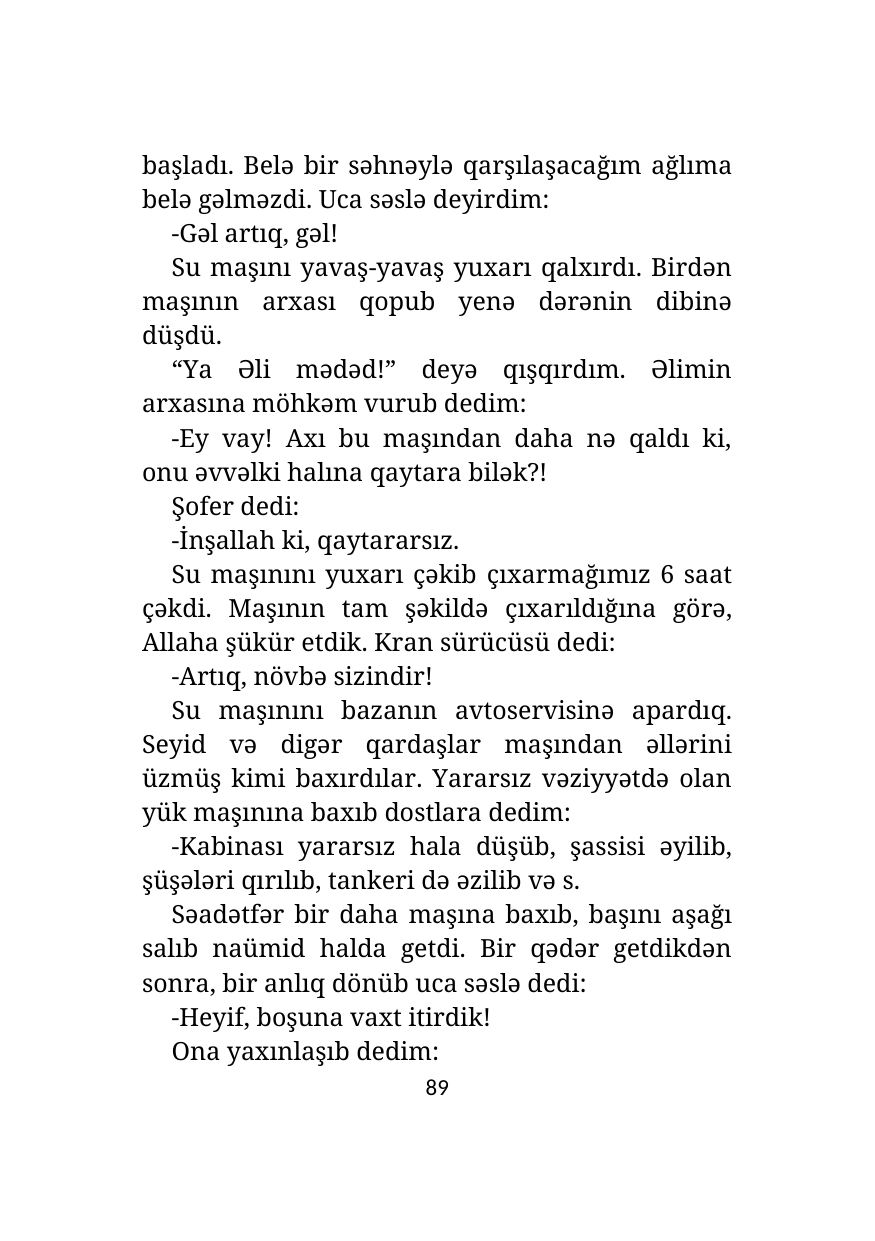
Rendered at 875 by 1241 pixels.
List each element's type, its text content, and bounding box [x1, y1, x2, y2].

text Şofer dedi: [142, 488, 732, 522]
text Su maşınını bazanın avtoservisinə apardıq. Seyid və digər qardaşlar maşından əllərini üzmüş kimi baxırdılar. Yararsız vəziyyətdə olan yük maşınına baxıb dostlara dedim: [142, 693, 732, 829]
text -Ey vay! Axı bu maşından daha nə qaldı ki, onu əvvəlki halına qaytara bilək?! [142, 420, 732, 488]
text -Gəl artıq, gəl! [142, 216, 732, 250]
text Su maşınını yuxarı çəkib çıxarmağımız 6 saat çəkdi. Maşının tam şəkildə çıxarıldığına görə, Allaha şükür etdik. Kran sürücüsü dedi: [142, 556, 732, 659]
text -Artıq, növbə sizindir! [142, 659, 732, 693]
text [142, 148, 732, 216]
text -Kabinası yararsız hala düşüb, şassisi əyilib, şüşələri qırılıb, tankeri də əzilib və s. [142, 829, 732, 897]
text -Heyif, boşuna vaxt itirdik! [142, 999, 732, 1033]
text Su maşını yavaş-yavaş yuxarı qalxırdı. Birdən maşının arxası qopub yenə dərənin dibinə düşdü. [142, 250, 732, 352]
text Səadətfər bir daha maşına baxıb, başını aşağı salıb naümid halda getdi. Bir qədər getdikdən sonra, bir anlıq dönüb uca səslə dedi: [142, 897, 732, 999]
text Ona yaxınlaşıb dedim: [142, 1033, 732, 1067]
text -İnşallah ki, qaytararsız. [142, 522, 732, 556]
text “Ya Əli mədəd!” deyə qışqırdım. Əlimin arxasına möhkəm vurub dedim: [142, 352, 732, 420]
